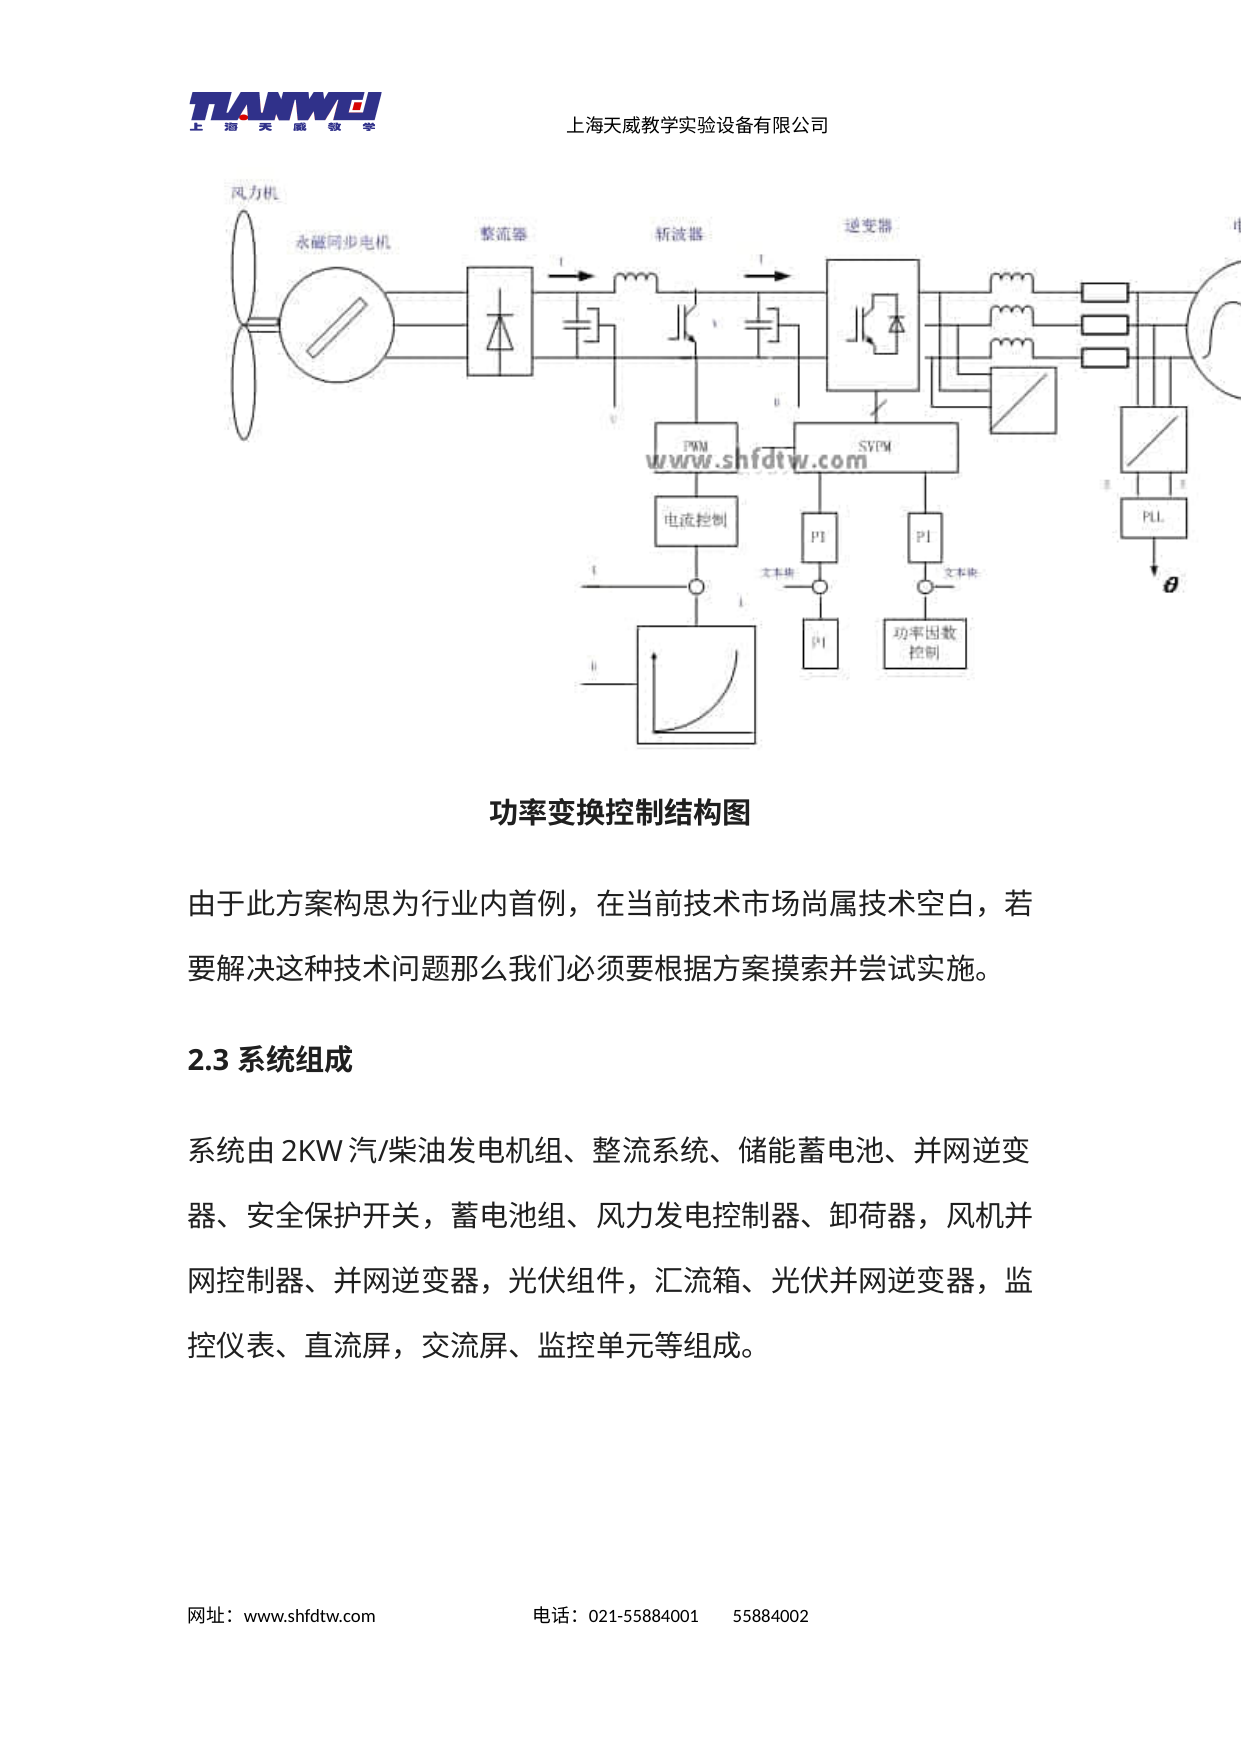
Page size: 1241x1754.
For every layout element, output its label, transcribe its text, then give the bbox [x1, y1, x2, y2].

text 功率变换控制结构图 [187, 778, 1053, 843]
text 系统由2KW汽/柴油发电机组、整流系统、储能蓄电池、并网逆变器、安全保护开关，蓄电池组、风力发电控制器、卸荷器，风机并网控制器、并网逆变器，光伏组件，汇流箱、光伏并网逆变器，监控仪表、直流屏，交流屏、监控单元等组成。 [187, 1117, 1053, 1377]
text 2.3 系统组成 [187, 1025, 1053, 1090]
text 由于此方案构思为行业内首例，在当前技术市场尚属技术空白，若要解决这种技术问题那么我们必须要根据方案摸索并尝试实施。 [187, 869, 1053, 999]
picture [187, 90, 385, 133]
picture [187, 167, 1241, 751]
